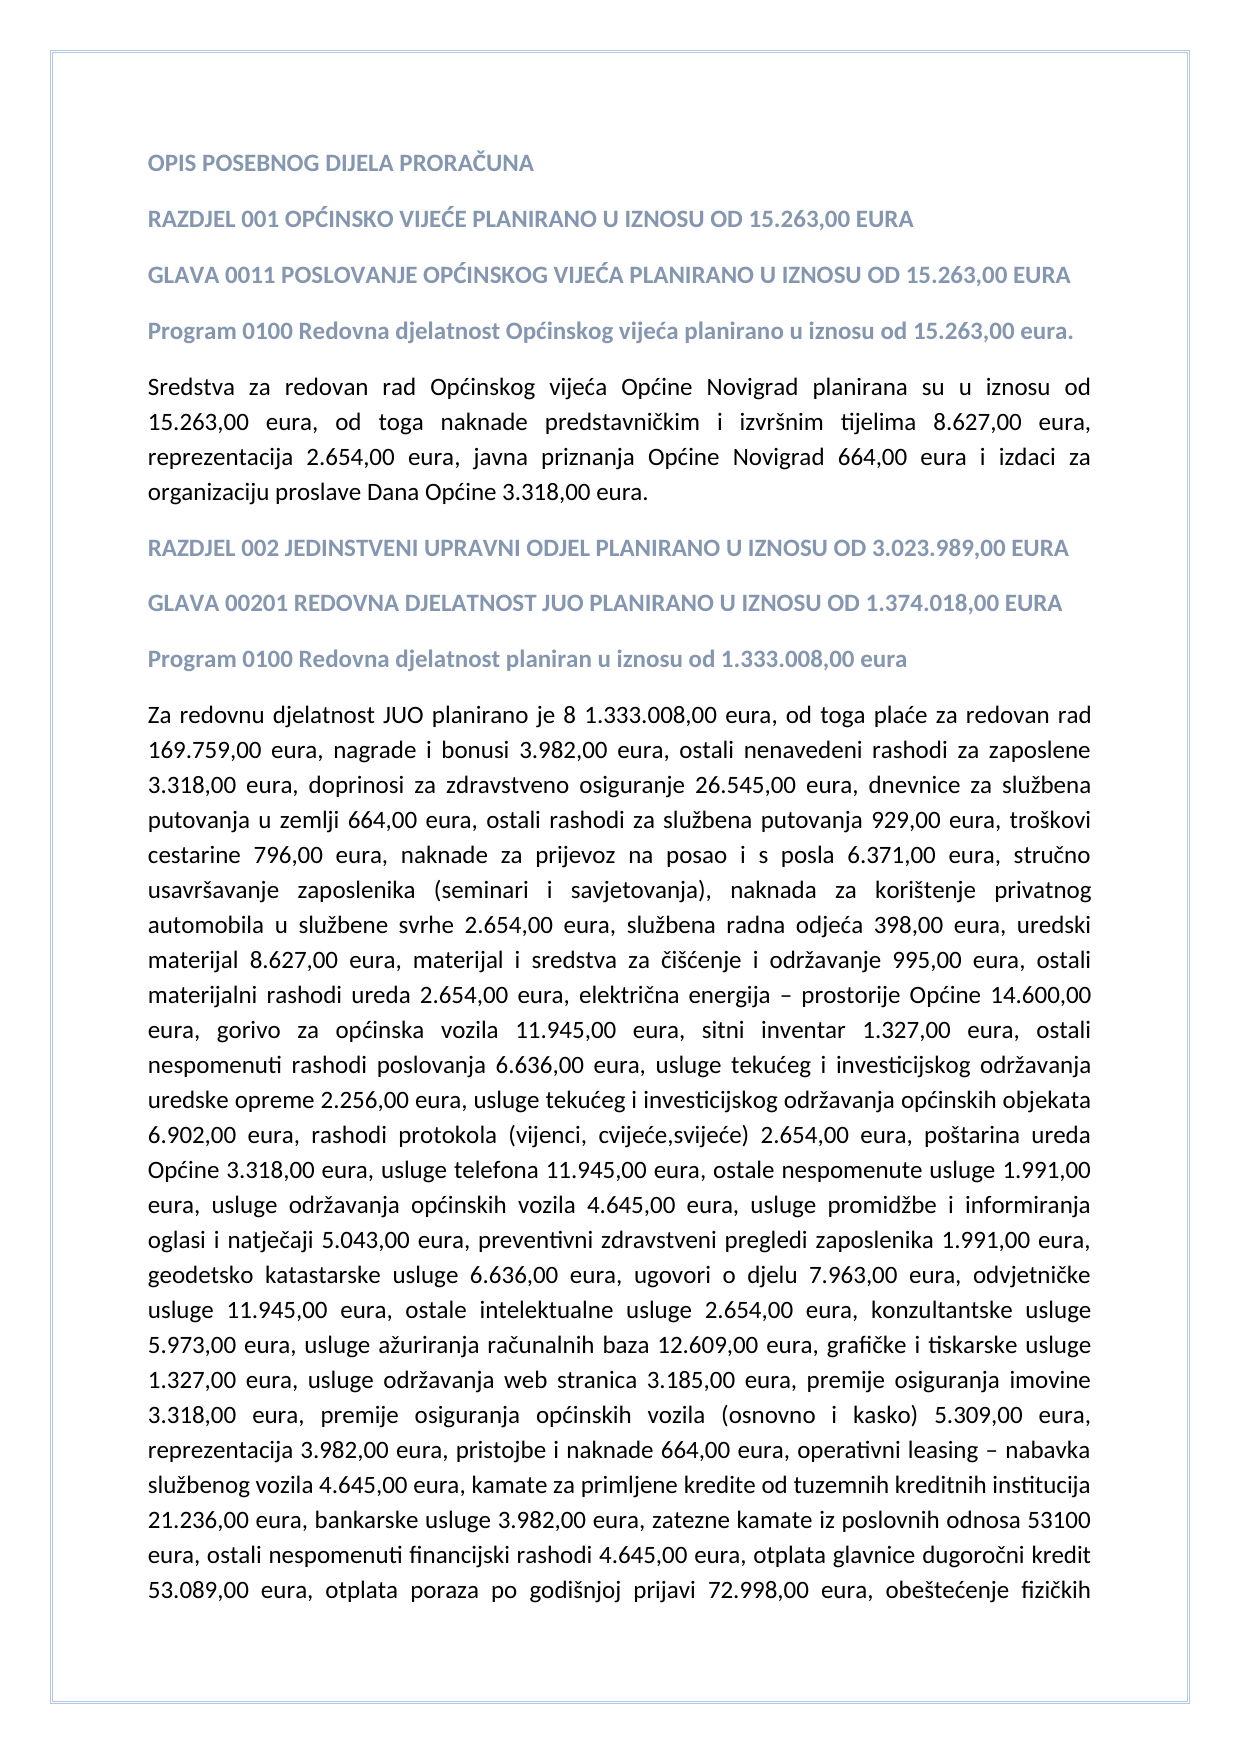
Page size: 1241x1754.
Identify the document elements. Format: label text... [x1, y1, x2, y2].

text RAZDJEL 002 JEDINSTVENI UPRAVNI ODJEL PLANIRANO U IZNOSU OD 3.023.989,00 EURA [148, 532, 1093, 562]
text OPIS POSEBNOG DIJELA PRORAČUNA [148, 148, 1093, 178]
text GLAVA 0011 POSLOVANJE OPĆINSKOG VIJEĆA PLANIRANO U IZNOSU OD 15.263,00 EURA [148, 259, 1093, 290]
text Program 0100 Redovna djelatnost Općinskog vijeća planirano u iznosu od 15.263,00 eura. [148, 315, 1093, 346]
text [148, 699, 1093, 1605]
text GLAVA 00201 REDOVNA DJELATNOST JUO PLANIRANO U IZNOSU OD 1.374.018,00 EURA [148, 588, 1093, 618]
text Sredstva za redovan rad Općinskog vijeća Općine Novigrad planirana su u iznosu od 15.263,00 eura, od toga naknade predstavničkim i izvršnim tijelima 8.627,00 eura, reprezentacija 2.654,00 eura, javna priznanja Općine Novigrad 664,00 eura i izdaci za organizaciju proslave Dana Općine 3.318,00 eura. [148, 371, 1093, 506]
text RAZDJEL 001 OPĆINSKO VIJEĆE PLANIRANO U IZNOSU OD 15.263,00 EURA [148, 203, 1093, 234]
text Program 0100 Redovna djelatnost planiran u iznosu od 1.333.008,00 eura [148, 643, 1093, 674]
